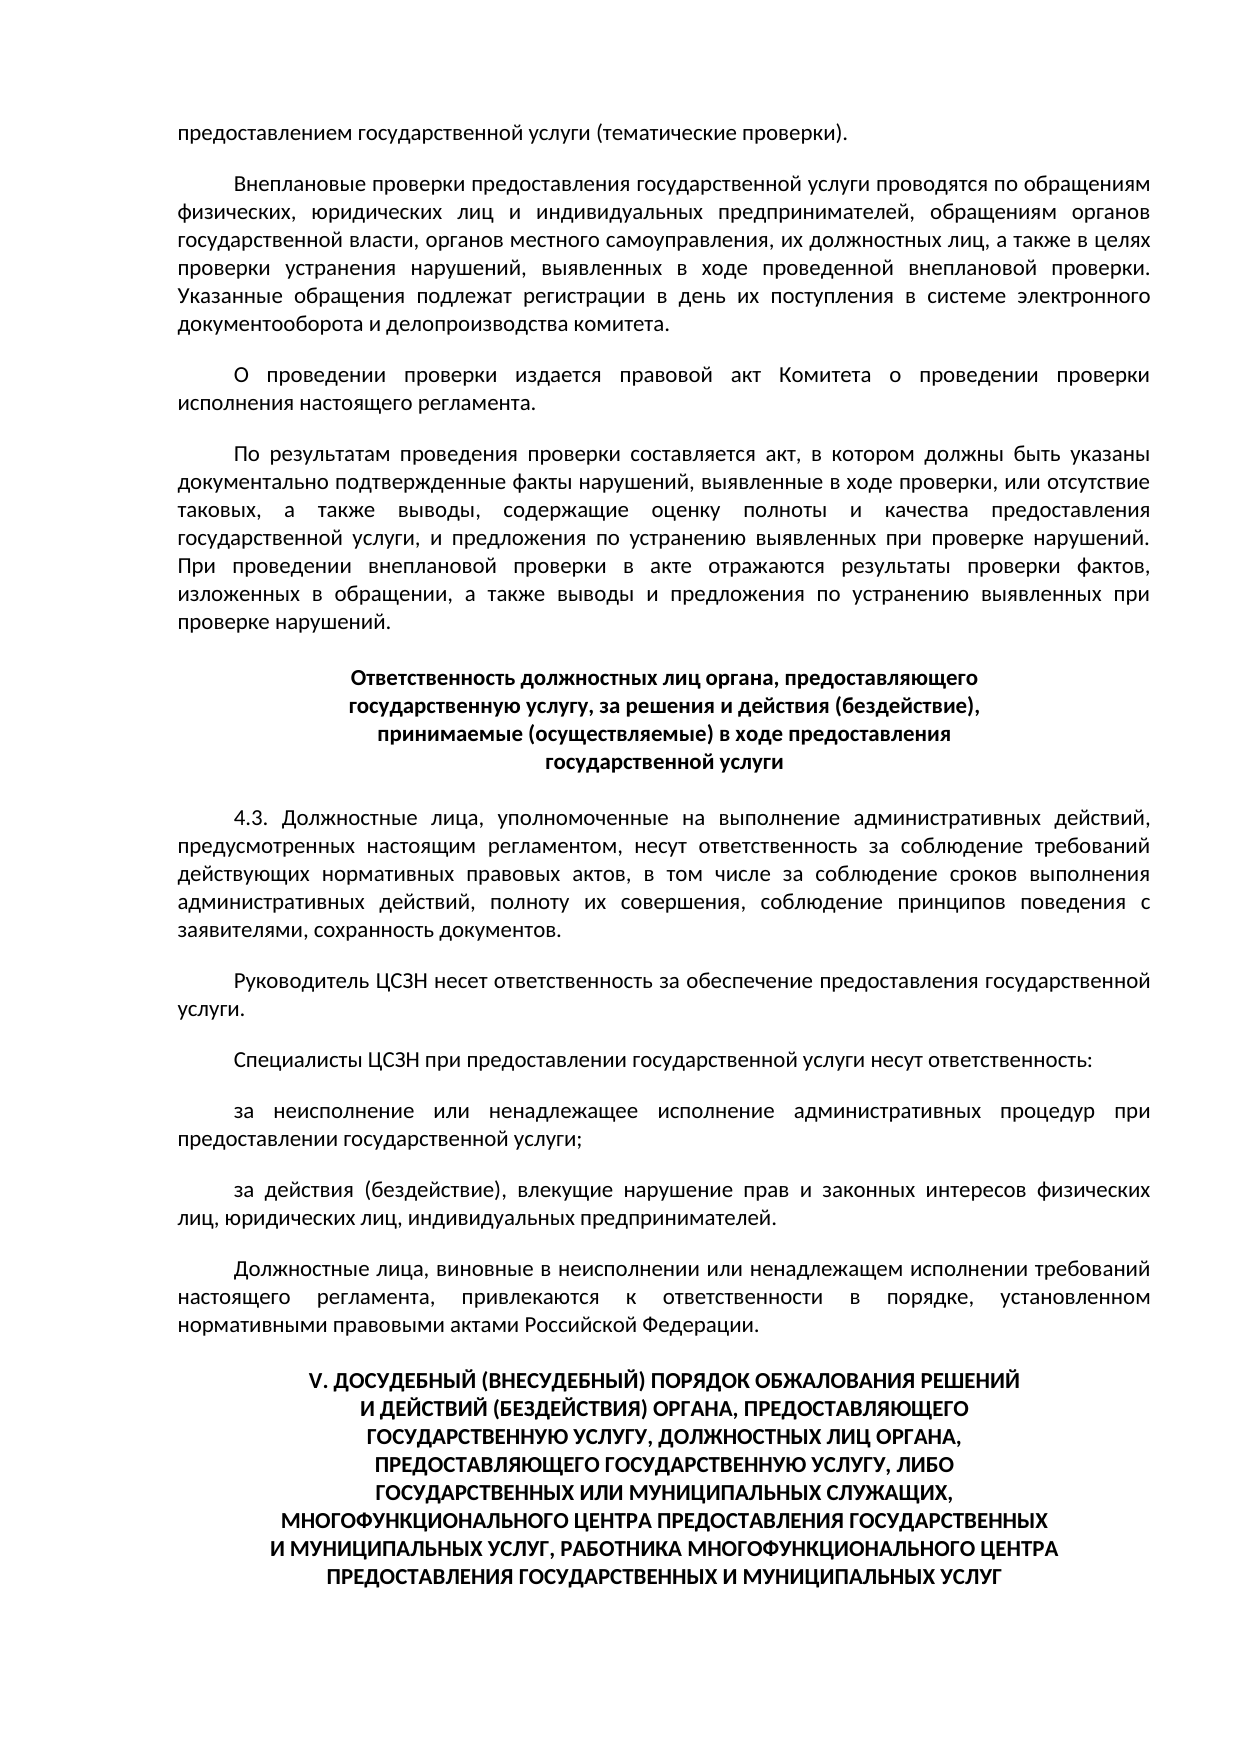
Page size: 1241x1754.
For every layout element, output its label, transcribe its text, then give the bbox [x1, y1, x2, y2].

title принимаемые (осуществляемые) в ходе предоставления [177, 719, 1152, 747]
title V. ДОСУДЕБНЫЙ (ВНЕСУДЕБНЫЙ) ПОРЯДОК ОБЖАЛОВАНИЯ РЕШЕНИЙ [177, 1366, 1152, 1394]
text за неисполнение или ненадлежащее исполнение административных процедур при предоставлении государственной услуги; [177, 1096, 1152, 1152]
text По результатам проведения проверки составляется акт, в котором должны быть указаны документально подтвержденные факты нарушений, выявленные в ходе проверки, или отсутствие таковых, а также выводы, содержащие оценку полноты и качества предоставления государственной услуги, и предложения по устранению выявленных при проверке нарушений. При проведении внеплановой проверки в акте отражаются результаты проверки фактов, изложенных в обращении, а также выводы и предложения по устранению выявленных при проверке нарушений. [177, 439, 1152, 635]
text 4.3. Должностные лица, уполномоченные на выполнение административных действий, предусмотренных настоящим регламентом, несут ответственность за соблюдение требований действующих нормативных правовых актов, в том числе за соблюдение сроков выполнения административных действий, полноту их совершения, соблюдение принципов поведения с заявителями, сохранность документов. [177, 803, 1152, 943]
title Ответственность должностных лиц органа, предоставляющего [177, 663, 1152, 691]
title государственную услугу, за решения и действия (бездействие), [177, 691, 1152, 719]
text за действия (бездействие), влекущие нарушение прав и законных интересов физических лиц, юридических лиц, индивидуальных предпринимателей. [177, 1175, 1152, 1231]
text Должностные лица, виновные в неисполнении или ненадлежащем исполнении требований настоящего регламента, привлекаются к ответственности в порядке, установленном нормативными правовыми актами Российской Федерации. [177, 1254, 1152, 1338]
text Внеплановые проверки предоставления государственной услуги проводятся по обращениям физических, юридических лиц и индивидуальных предпринимателей, обращениям органов государственной власти, органов местного самоуправления, их должностных лиц, а также в целях проверки устранения нарушений, выявленных в ходе проведенной внеплановой проверки. Указанные обращения подлежат регистрации в день их поступления в системе электронного документооборота и делопроизводства комитета. [177, 169, 1152, 337]
text Специалисты ЦСЗН при предоставлении государственной услуги несут ответственность: [177, 1045, 1152, 1073]
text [177, 118, 1152, 146]
title МНОГОФУНКЦИОНАЛЬНОГО ЦЕНТРА ПРЕДОСТАВЛЕНИЯ ГОСУДАРСТВЕННЫХ [177, 1506, 1152, 1534]
text Руководитель ЦСЗН несет ответственность за обеспечение предоставления государственной услуги. [177, 966, 1152, 1022]
title И МУНИЦИПАЛЬНЫХ УСЛУГ, РАБОТНИКА МНОГОФУНКЦИОНАЛЬНОГО ЦЕНТРА [177, 1534, 1152, 1562]
title И ДЕЙСТВИЙ (БЕЗДЕЙСТВИЯ) ОРГАНА, ПРЕДОСТАВЛЯЮЩЕГО [177, 1394, 1152, 1422]
title ГОСУДАРСТВЕННЫХ ИЛИ МУНИЦИПАЛЬНЫХ СЛУЖАЩИХ, [177, 1478, 1152, 1506]
title ГОСУДАРСТВЕННУЮ УСЛУГУ, ДОЛЖНОСТНЫХ ЛИЦ ОРГАНА, [177, 1422, 1152, 1450]
title ПРЕДОСТАВЛЕНИЯ ГОСУДАРСТВЕННЫХ И МУНИЦИПАЛЬНЫХ УСЛУГ [177, 1562, 1152, 1590]
title государственной услуги [177, 747, 1152, 775]
text О проведении проверки издается правовой акт Комитета о проведении проверки исполнения настоящего регламента. [177, 360, 1152, 416]
title ПРЕДОСТАВЛЯЮЩЕГО ГОСУДАРСТВЕННУЮ УСЛУГУ, ЛИБО [177, 1450, 1152, 1478]
